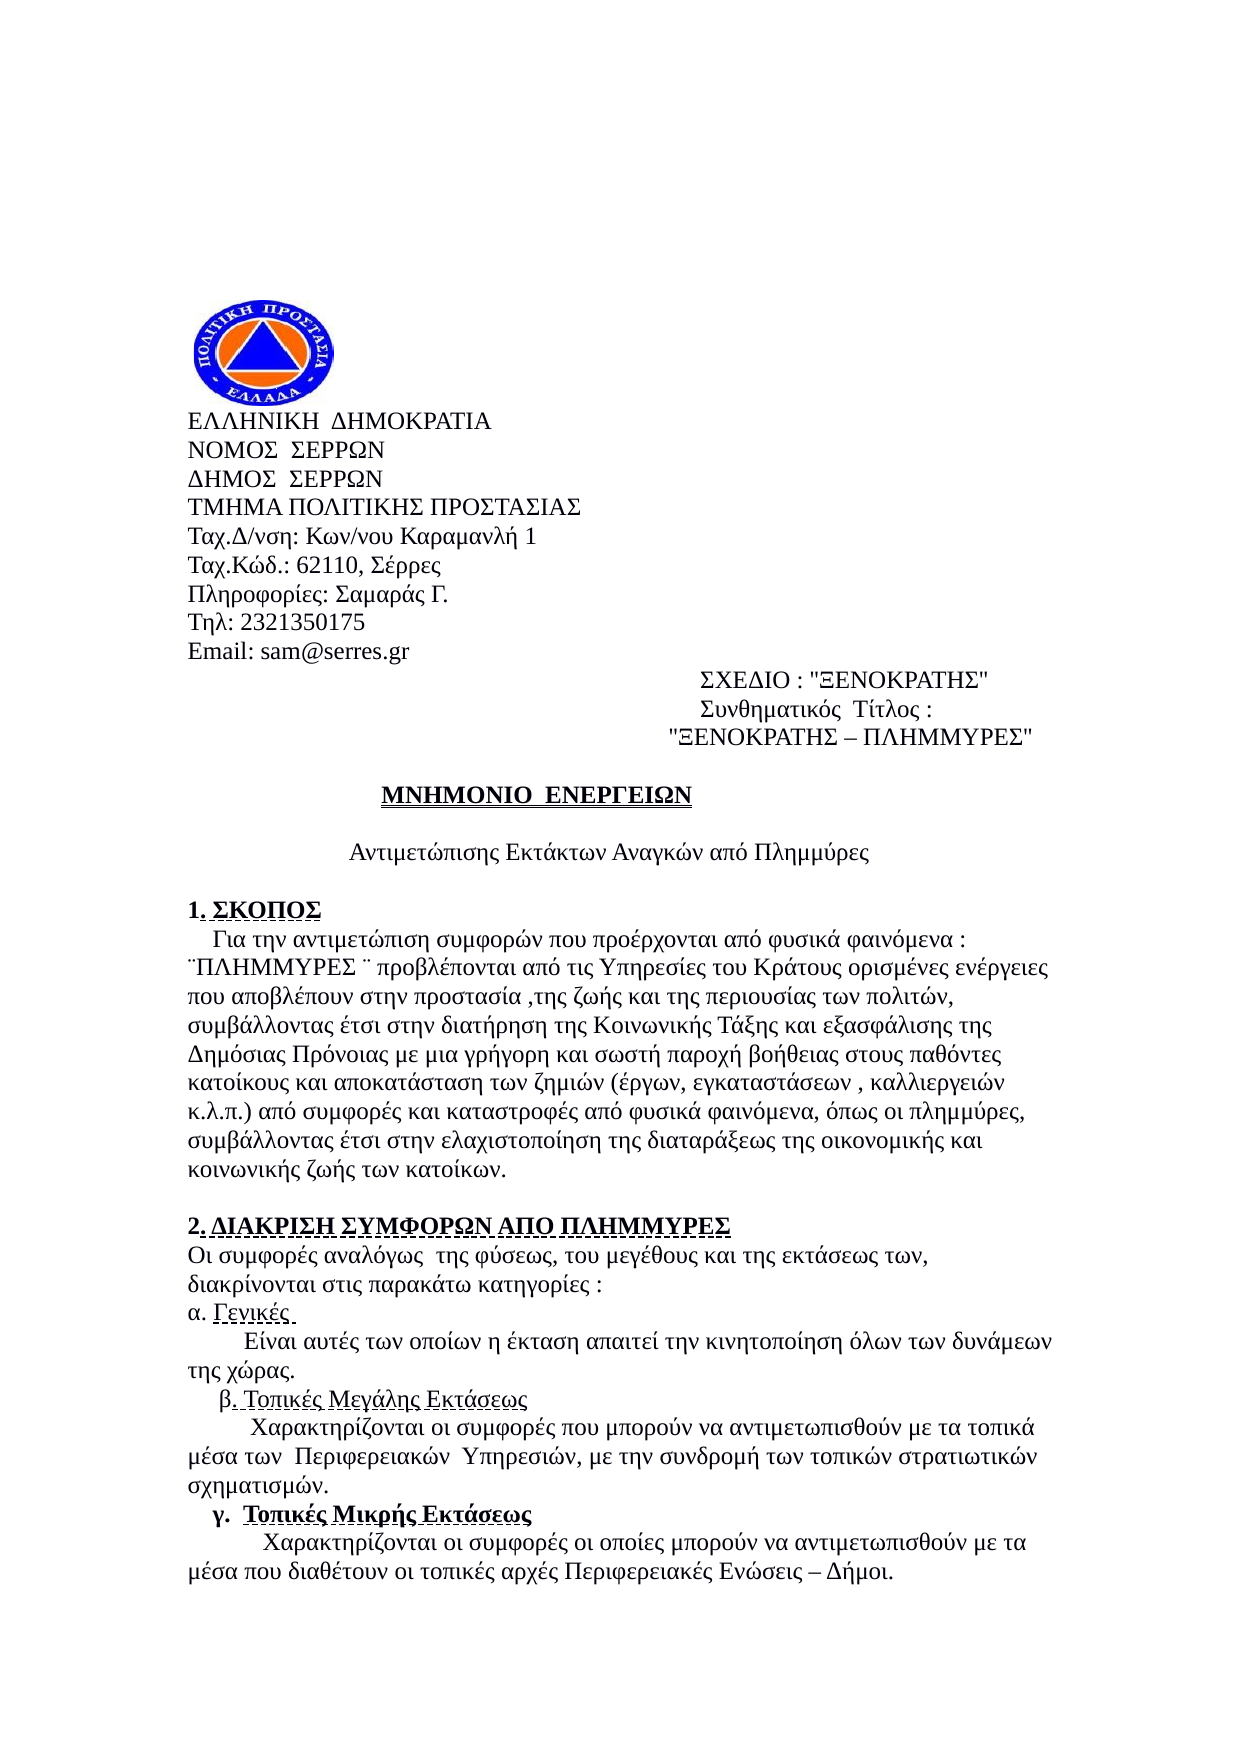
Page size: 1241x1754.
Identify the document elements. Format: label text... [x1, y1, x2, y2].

text ΤΜΗΜΑ ΠΟΛΙΤΙΚΗΣ ΠΡΟΣΤΑΣΙΑΣ [187, 492, 1053, 521]
text ''ΞΕΝΟΚΡΑΤΗΣ – ΠΛΗΜΜΥΡΕΣ'' [187, 722, 1053, 751]
text Οι συμφορές αναλόγως της φύσεως, του μεγέθους και της εκτάσεως των, διακρίνονται στις παρακάτω κατηγορίες : [187, 1240, 1053, 1297]
text Αντιμετώπισης Εκτάκτων Αναγκών από Πλημμύρες [187, 837, 1053, 866]
text Για την αντιμετώπιση συμφορών που προέρχονται από φυσικά φαινόμενα : ¨ΠΛΗΜΜΥΡΕΣ ¨ προβλέπονται από τις Υπηρεσίες του Κράτους ορισμένες ενέργειες που αποβλέπουν στην προστασία ,της ζωής και της περιουσίας των πολιτών, συμβάλλοντας έτσι στην διατήρηση της Κοινωνικής Τάξης και εξασφάλισης της Δημόσιας Πρόνοιας με μια γρήγορη και σωστή παροχή βοήθειας στους παθόντες κατοίκους και αποκατάσταση των ζημιών (έργων, εγκαταστάσεων , καλλιεργειών κ.λ.π.) από συμφορές και καταστροφές από φυσικά φαινόμενα, όπως οι πλημμύρες, συμβάλλοντας έτσι στην ελαχιστοποίηση της διαταράξεως της οικονομικής και κοινωνικής ζωής των κατοίκων. [187, 924, 1053, 1182]
text ΔΗΜΟΣ ΣΕΡΡΩΝ [187, 464, 1053, 492]
text Email: sam@serres.gr [187, 636, 1053, 665]
text Ταχ.Δ/νση: Κων/νου Καραμανλή 1 [187, 521, 1053, 550]
text β. Τοπικές Μεγάλης Εκτάσεως [187, 1384, 1053, 1412]
text ΕΛΛΗΝΙΚΗ ΔΗΜΟΚΡΑΤΙΑ [187, 294, 1053, 435]
text Τηλ: 2321350175 [187, 607, 1053, 636]
text Πληροφορίες: Σαμαράς Γ. [187, 579, 1053, 607]
text ΝΟΜΟΣ ΣΕΡΡΩΝ [187, 435, 1053, 464]
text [187, 1527, 1053, 1585]
text Ταχ.Κώδ.: 62110, Σέρρες [187, 550, 1053, 579]
text Είναι αυτές των οποίων η έκταση απαιτεί την κινητοποίηση όλων των δυνάμεων της χώρας. [187, 1326, 1053, 1384]
text Χαρακτηρίζονται οι συμφορές που μπορούν να αντιμετωπισθούν με τα τοπικά μέσα των Περιφερειακών Υπηρεσιών, με την συνδρομή των τοπικών στρατιωτικών σχηματισμών. [187, 1412, 1053, 1499]
text γ. Τοπικές Μικρής Εκτάσεως [187, 1499, 1053, 1527]
text α. Γενικές [187, 1297, 1053, 1326]
text Συνθηματικός Τίτλος : [187, 694, 1053, 722]
text 1. ΣΚΟΠΟΣ [187, 895, 1053, 924]
text ΜΝΗΜΟΝΙΟ ΕΝΕΡΓΕΙΩΝ [187, 780, 1053, 809]
text 2. ΔΙΑΚΡΙΣΗ ΣΥΜΦΟΡΩΝ ΑΠΟ ΠΛΗΜΜΥΡΕΣ [187, 1211, 1053, 1240]
text ΣΧΕΔΙΟ : ''ΞΕΝΟΚΡΑΤΗΣ'' [187, 665, 1053, 694]
